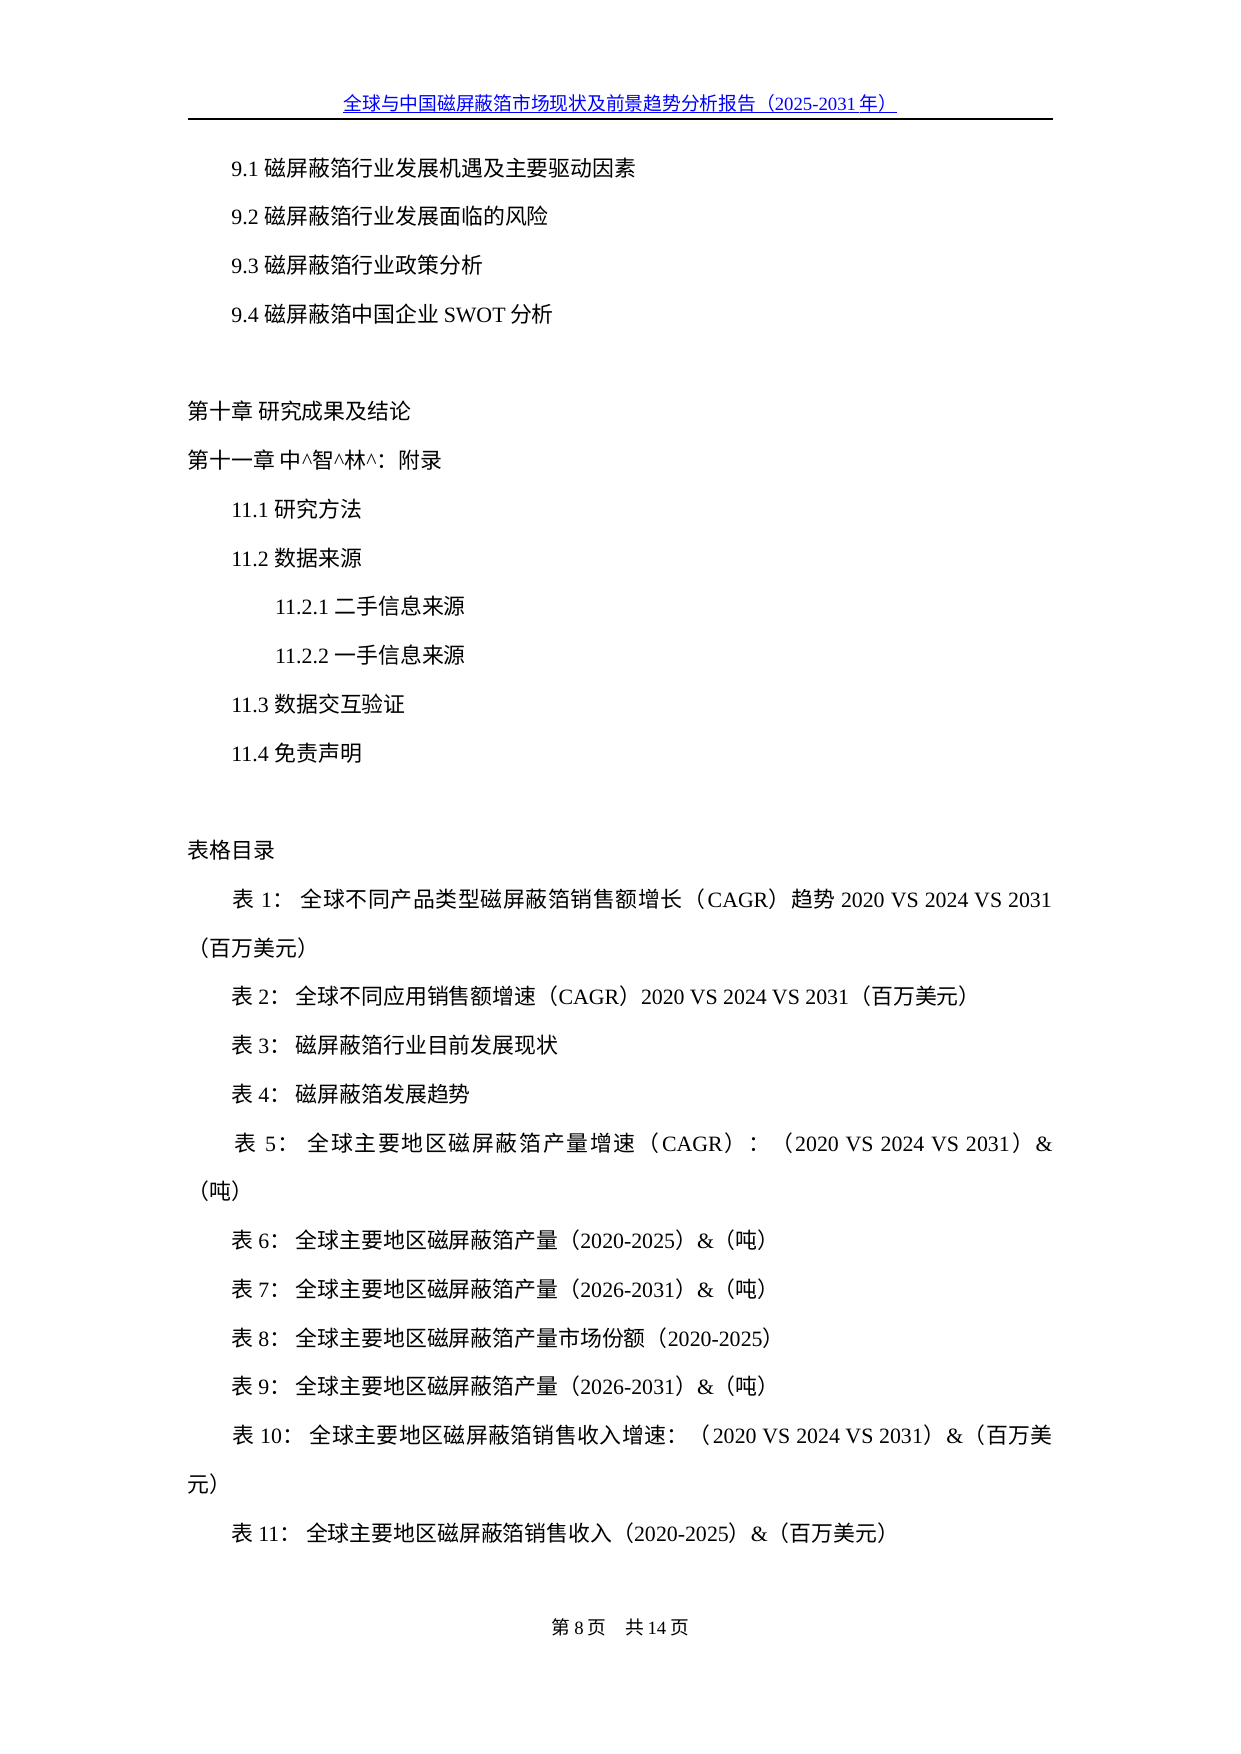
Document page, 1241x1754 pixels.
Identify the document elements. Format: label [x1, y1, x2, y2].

text [187, 150, 1053, 1548]
